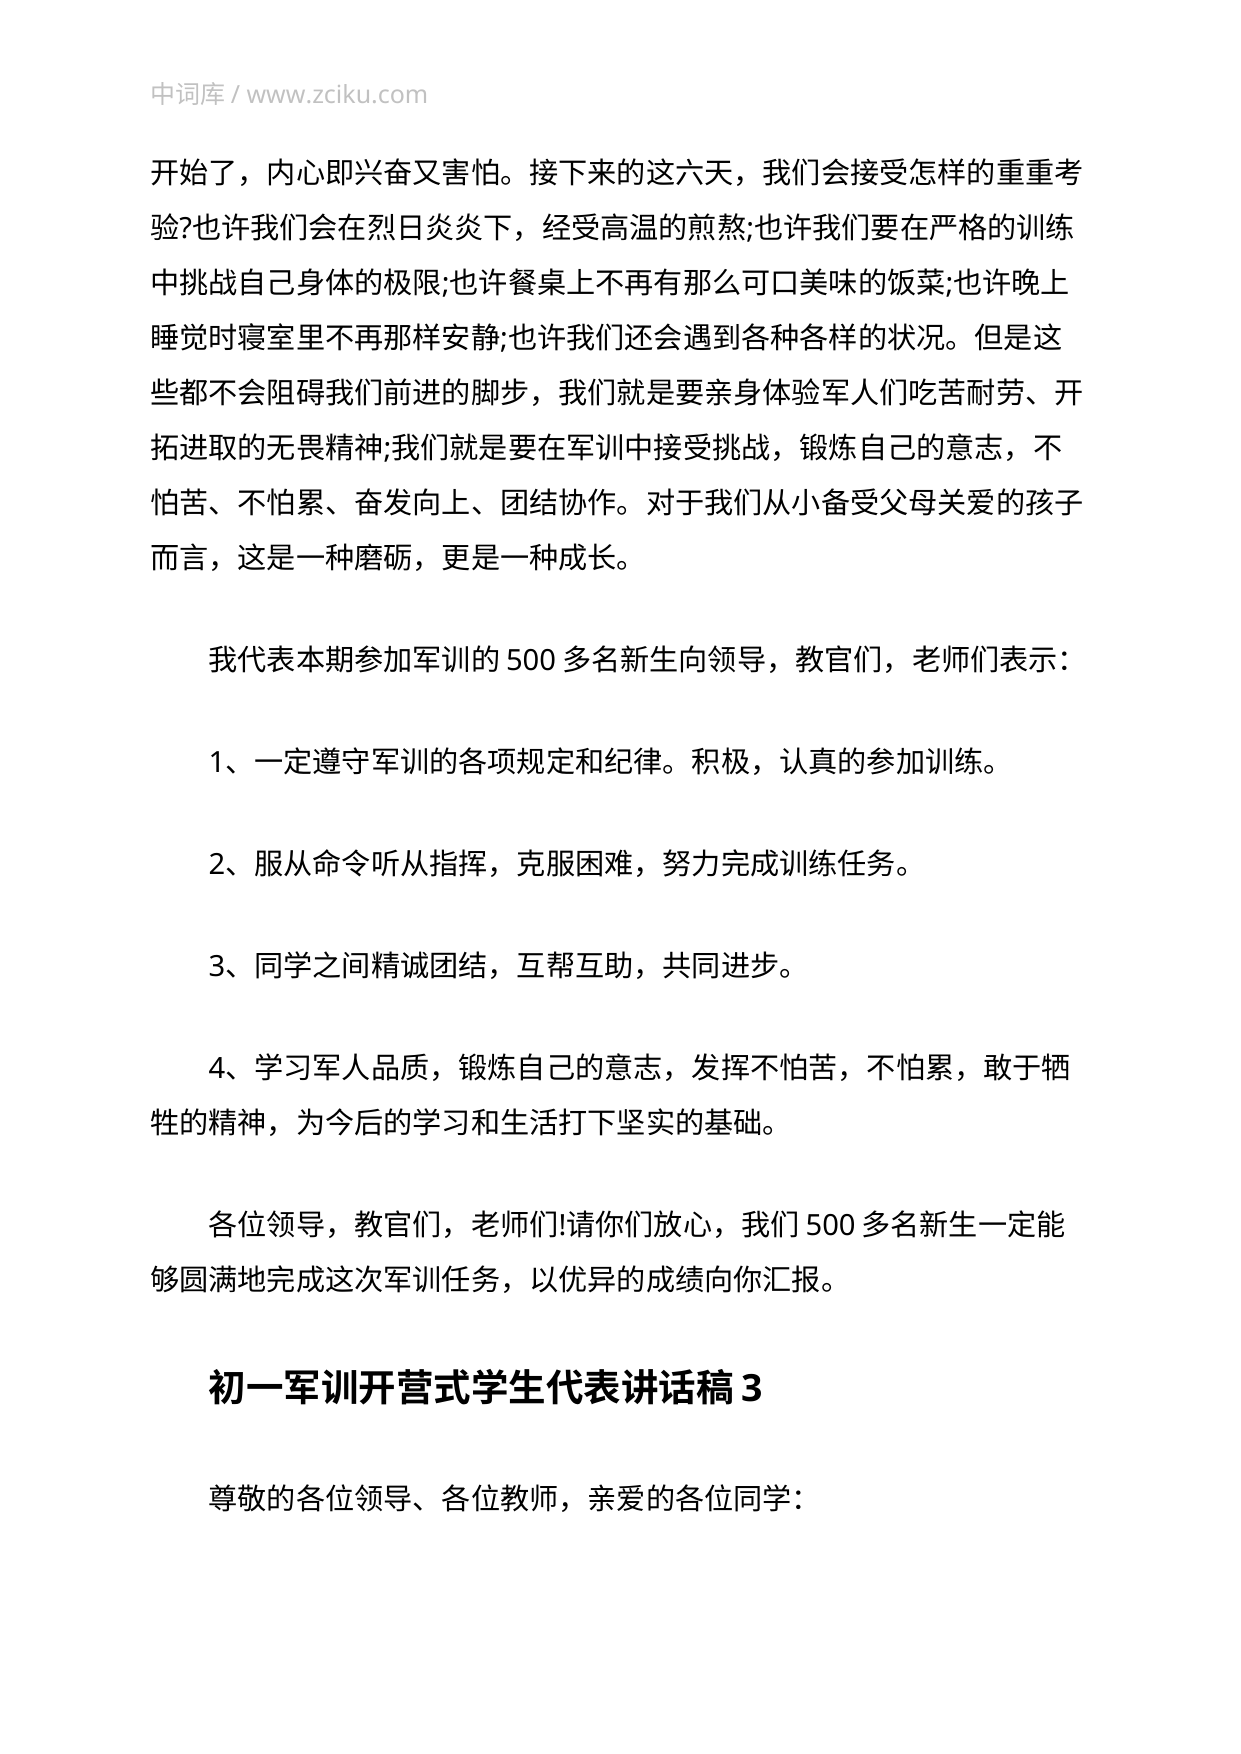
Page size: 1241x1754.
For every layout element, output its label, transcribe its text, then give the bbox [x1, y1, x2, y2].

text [150, 150, 1090, 577]
text 3、同学之间精诚团结，互帮互助，共同进步。 [150, 942, 1090, 985]
text 各位领导，教官们，老师们!请你们放心，我们500多名新生一定能够圆满地完成这次军训任务，以优异的成绩向你汇报。 [150, 1201, 1090, 1298]
text 2、服从命令听从指挥，克服困难，努力完成训练任务。 [150, 840, 1090, 883]
text 初一军训开营式学生代表讲话稿3 [150, 1358, 1090, 1412]
text 1、一定遵守军训的各项规定和纪律。积极，认真的参加训练。 [150, 738, 1090, 781]
text 我代表本期参加军训的500多名新生向领导，教官们，老师们表示： [150, 636, 1090, 679]
text 尊敬的各位领导、各位教师，亲爱的各位同学： [150, 1476, 1090, 1518]
text 4、学习军人品质，锻炼自己的意志，发挥不怕苦，不怕累，敢于牺牲的精神，为今后的学习和生活打下坚实的基础。 [150, 1044, 1090, 1142]
